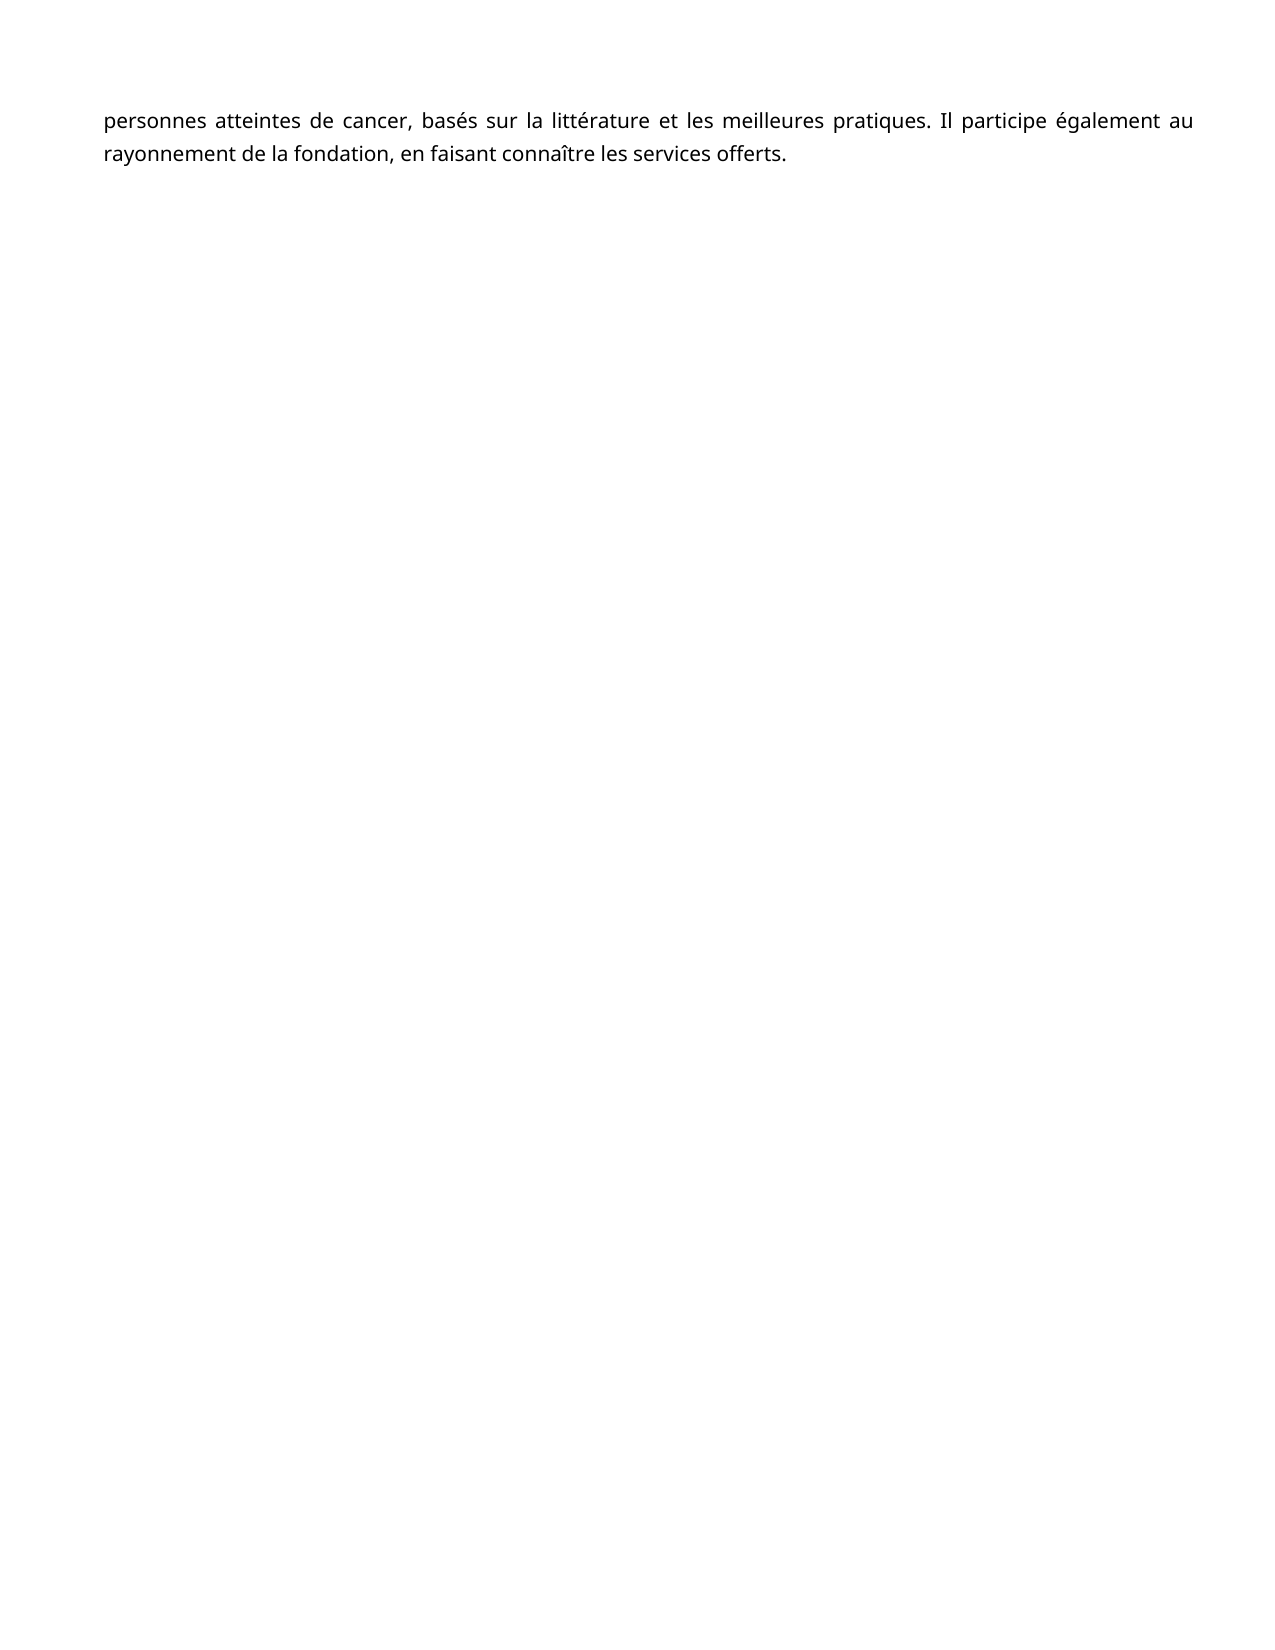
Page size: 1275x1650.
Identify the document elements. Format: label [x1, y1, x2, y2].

text [103, 106, 1195, 167]
